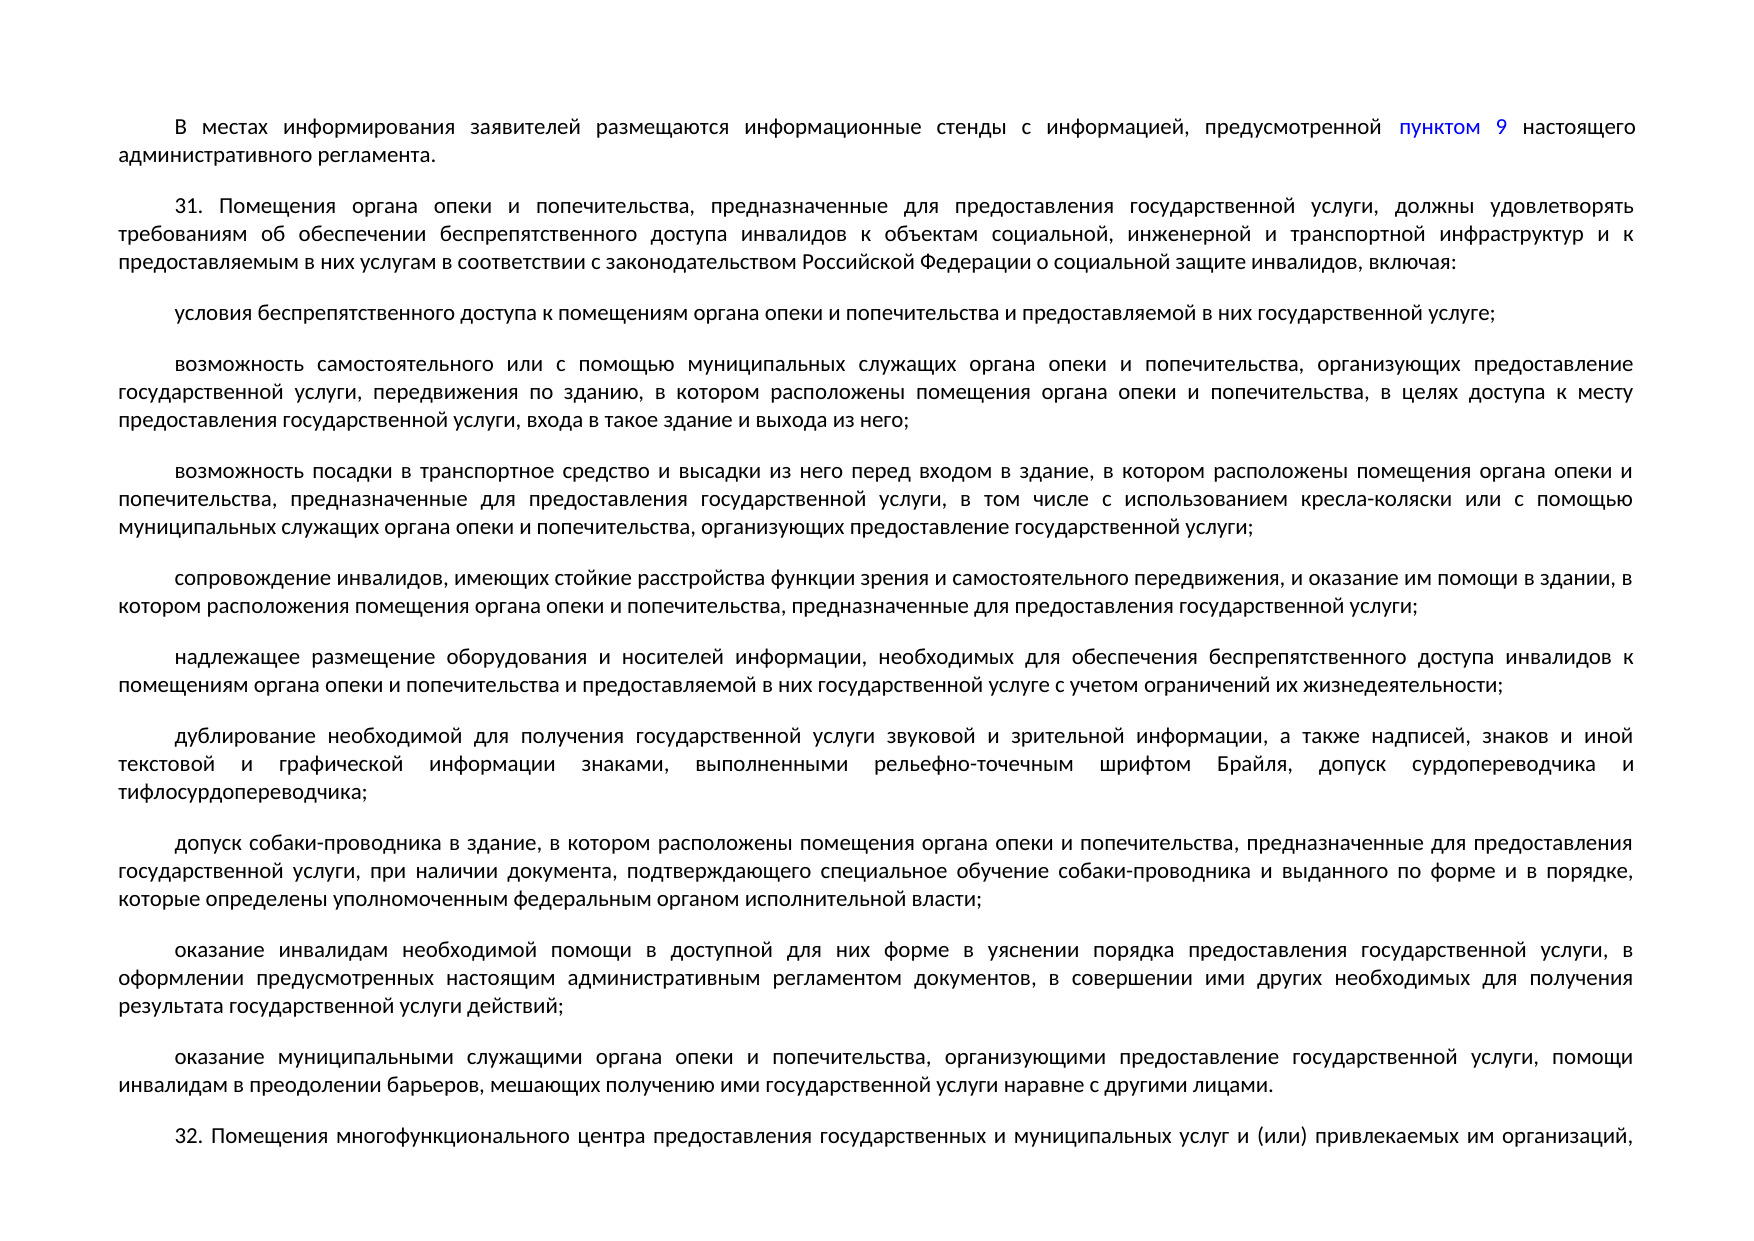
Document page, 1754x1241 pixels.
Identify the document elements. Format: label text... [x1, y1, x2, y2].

text оказание муниципальными служащими органа опеки и попечительства, организующими предоставление государственной услуги, помощи инвалидам в преодолении барьеров, мешающих получению ими государственной услуги наравне с другими лицами. [118, 1042, 1636, 1098]
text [118, 1121, 1636, 1149]
text допуск собаки-проводника в здание, в котором расположены помещения органа опеки и попечительства, предназначенные для предоставления государственной услуги, при наличии документа, подтверждающего специальное обучение собаки-проводника и выданного по форме и в порядке, которые определены уполномоченным федеральным органом исполнительной власти; [118, 828, 1636, 912]
text возможность самостоятельного или с помощью муниципальных служащих органа опеки и попечительства, организующих предоставление государственной услуги, передвижения по зданию, в котором расположены помещения органа опеки и попечительства, в целях доступа к месту предоставления государственной услуги, входа в такое здание и выхода из него; [118, 349, 1636, 433]
text дублирование необходимой для получения государственной услуги звуковой и зрительной информации, а также надписей, знаков и иной текстовой и графической информации знаками, выполненными рельефно-точечным шрифтом Брайля, допуск сурдопереводчика и тифлосурдопереводчика; [118, 721, 1636, 805]
text 31. Помещения органа опеки и попечительства, предназначенные для предоставления государственной услуги, должны удовлетворять требованиям об обеспечении беспрепятственного доступа инвалидов к объектам социальной, инженерной и транспортной инфраструктур и к предоставляемым в них услугам в соответствии с законодательством Российской Федерации о социальной защите инвалидов, включая: [118, 191, 1636, 275]
text надлежащее размещение оборудования и носителей информации, необходимых для обеспечения беспрепятственного доступа инвалидов к помещениям органа опеки и попечительства и предоставляемой в них государственной услуге с учетом ограничений их жизнедеятельности; [118, 642, 1636, 698]
text оказание инвалидам необходимой помощи в доступной для них форме в уяснении порядка предоставления государственной услуги, в оформлении предусмотренных настоящим административным регламентом документов, в совершении ими других необходимых для получения результата государственной услуги действий; [118, 935, 1636, 1019]
text В местах информирования заявителей размещаются информационные стенды с информацией, предусмотренной пунктом 9 настоящего административного регламента. [118, 112, 1636, 168]
text условия беспрепятственного доступа к помещениям органа опеки и попечительства и предоставляемой в них государственной услуге; [118, 298, 1636, 326]
text сопровождение инвалидов, имеющих стойкие расстройства функции зрения и самостоятельного передвижения, и оказание им помощи в здании, в котором расположения помещения органа опеки и попечительства, предназначенные для предоставления государственной услуги; [118, 563, 1636, 619]
text возможность посадки в транспортное средство и высадки из него перед входом в здание, в котором расположены помещения органа опеки и попечительства, предназначенные для предоставления государственной услуги, в том числе с использованием кресла-коляски или с помощью муниципальных служащих органа опеки и попечительства, организующих предоставление государственной услуги; [118, 456, 1636, 540]
